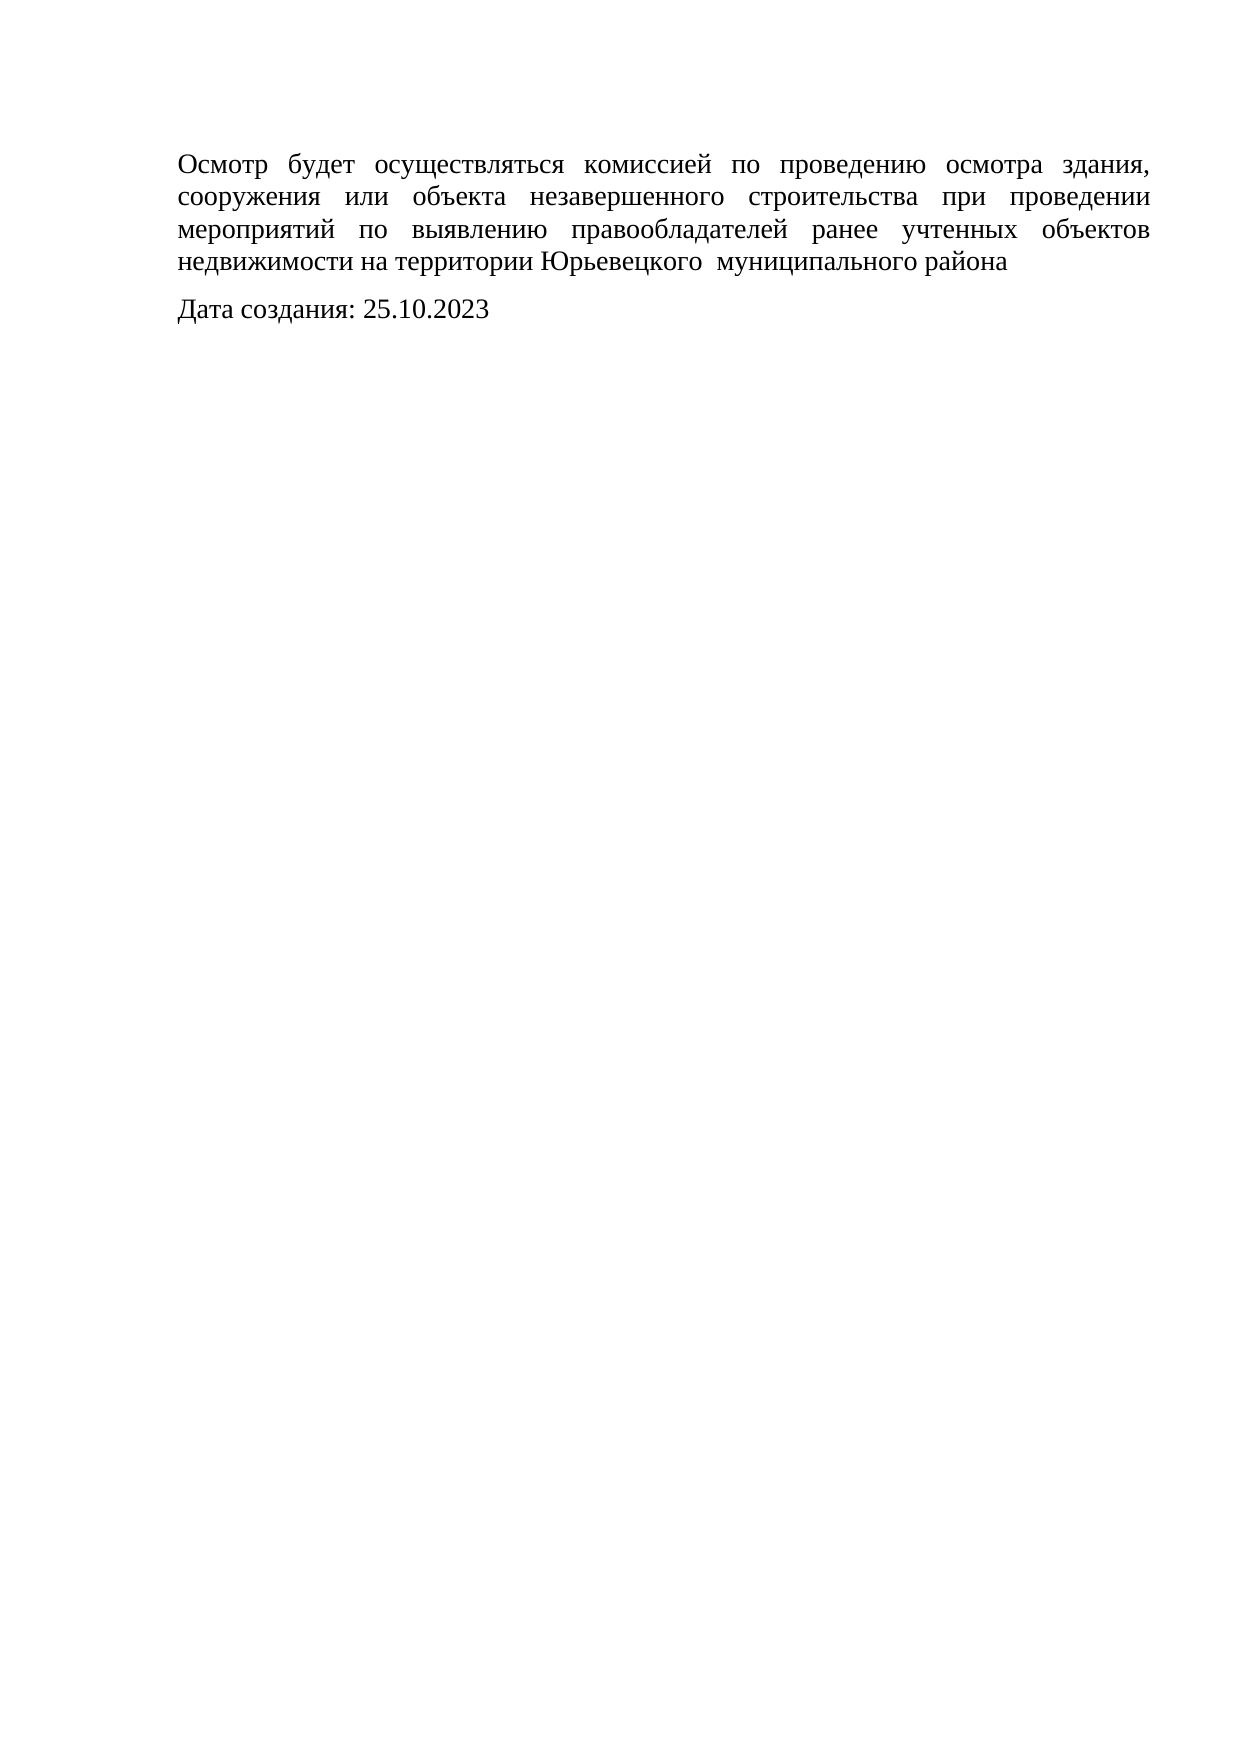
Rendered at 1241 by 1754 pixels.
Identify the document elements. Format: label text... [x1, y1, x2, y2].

text Осмотр будет осуществляться комиссией по проведению осмотра здания, сооружения или объекта незавершенного строительства при проведении мероприятий по выявлению правообладателей ранее учтенных объектов недвижимости на территории Юрьевецкого муниципального района [177, 147, 1152, 276]
text Дата создания: 25.10.2023 [177, 292, 1152, 324]
